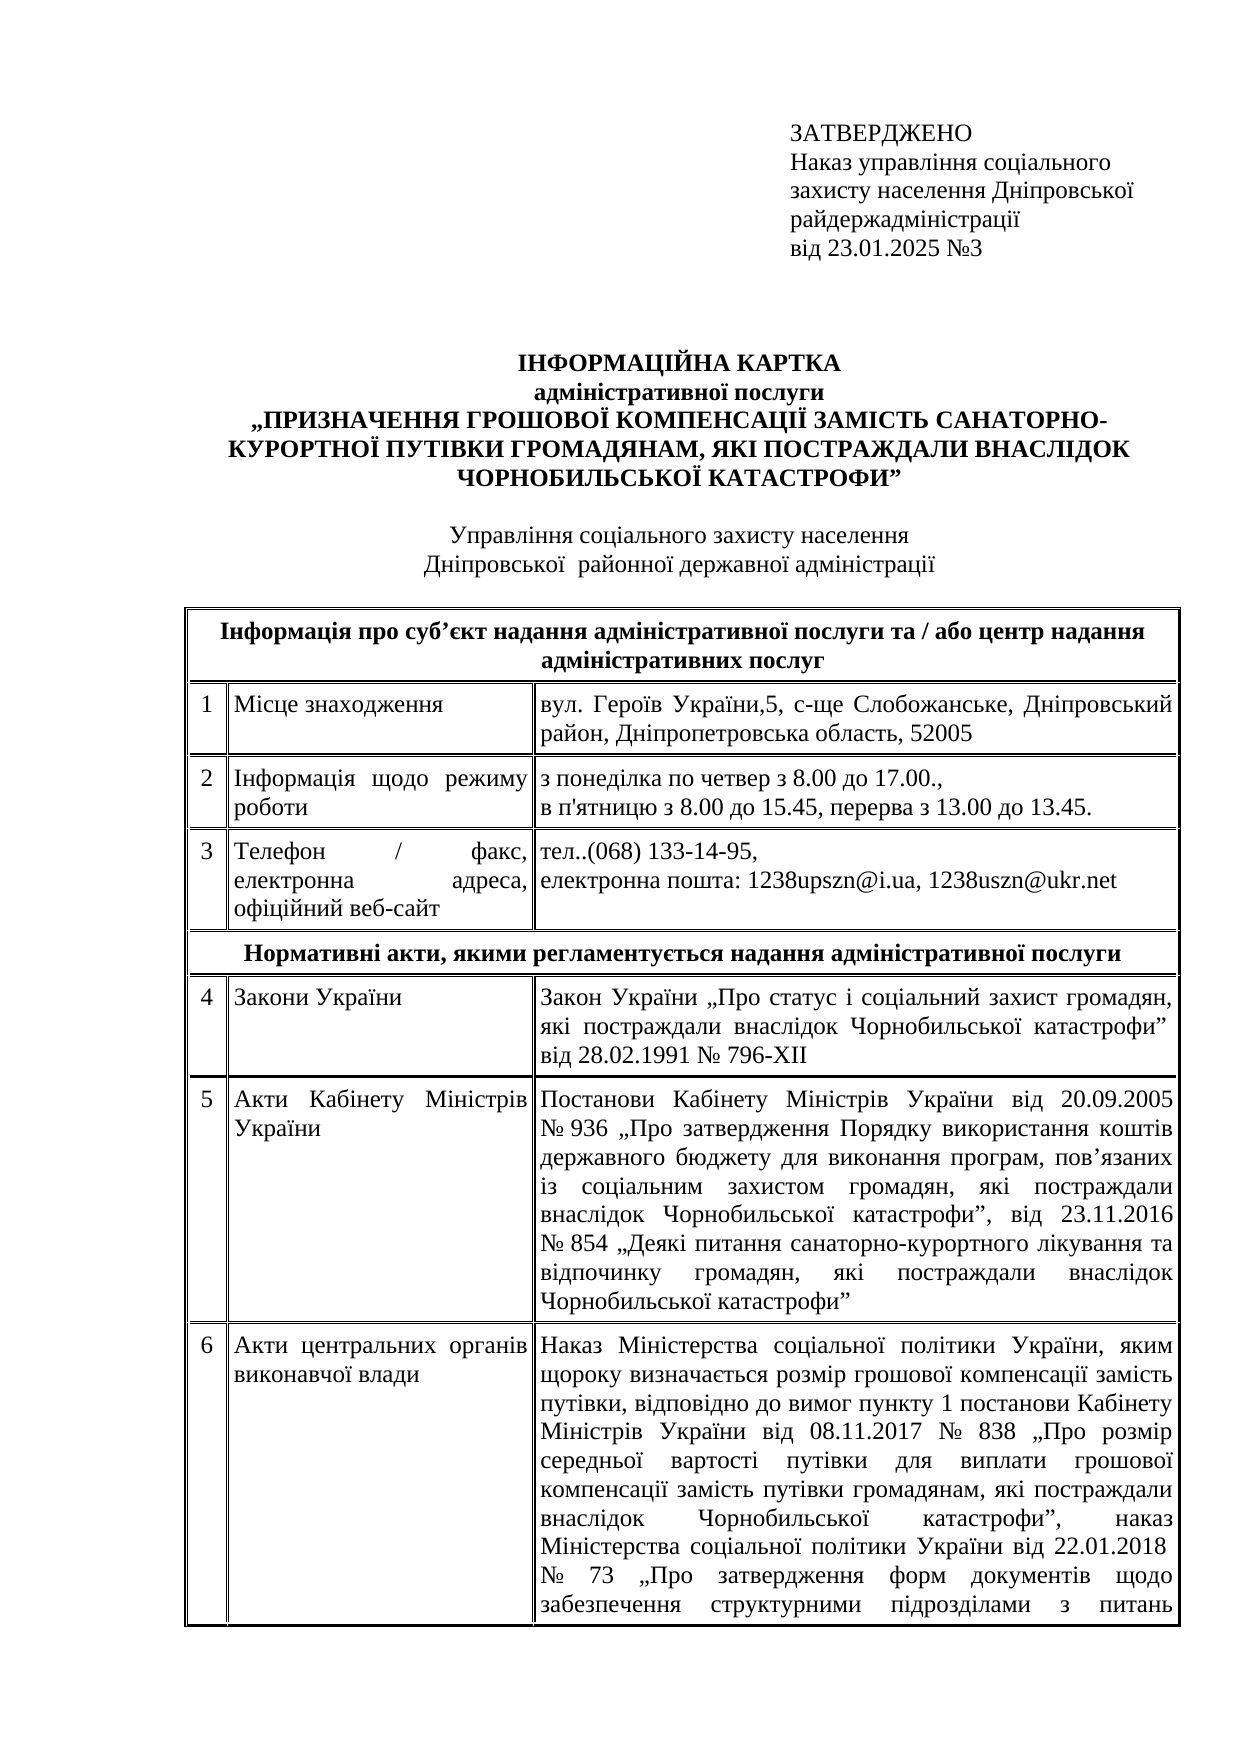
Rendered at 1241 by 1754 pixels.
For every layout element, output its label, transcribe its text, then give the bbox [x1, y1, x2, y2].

table_cell Акти Кабінету Міністрів України [229, 1078, 532, 1321]
table_cell Нормативні акти, якими регламентується надання адміністративної послуги [188, 929, 1179, 973]
text захисту населення Дніпровської [777, 176, 1181, 204]
text райдержадміністрації [777, 204, 1181, 233]
text ЗАТВЕРДЖЕНО [777, 118, 1181, 147]
table_cell 2 [188, 753, 226, 827]
table_cell 6 [186, 1321, 227, 1624]
text від 23.01.2025 №3 [777, 233, 1181, 262]
text ІНФОРМАЦІЙНА КАРТКА [177, 348, 1181, 377]
table_cell Місце знаходження [229, 684, 532, 753]
table_header Інформація про суб’єкт надання адміністративної послуги та / або центр надання адміністративних послуг [188, 610, 1178, 680]
table_cell Інформація щодо режиму роботи [229, 757, 532, 827]
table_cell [228, 1321, 534, 1624]
table_cell тел..(068) 133-14-95, електронна пошта: 1238upszn@i.ua, 1238uszn@ukr.net [534, 827, 1179, 928]
text „ПРИЗНАЧЕННЯ ГРОШОВОЇ КОМПЕНСАЦІЇ ЗАМІСТЬ САНАТОРНО-КУРОРТНОЇ ПУТІВКИ ГРОМАДЯНАМ, ЯКІ ПОСТРАЖДАЛИ ВНАСЛІДОК ЧОРНОБИЛЬСЬКОЇ КАТАСТРОФИ” [177, 406, 1181, 492]
text Управління соціального захисту населення [177, 521, 1181, 549]
table_cell 4 [188, 973, 226, 1075]
table_cell вул. Героїв України,5, с-ще Слобожанське, Дніпровський район, Дніпропетровська область, 52005 [536, 680, 1179, 753]
table_cell 5 [188, 1075, 226, 1321]
table_cell Закон України „Про статус і соціальний захист громадян, які постраждали внаслідок Чорнобильської катастрофи” від 28.02.1991 № 796-ХІІ [536, 973, 1179, 1075]
table_cell 1 [188, 680, 226, 753]
table_cell 3 [186, 827, 227, 928]
table_cell Телефон / факс, електронна адреса, офіційний веб-сайт [229, 830, 532, 928]
table_cell з понеділка по четвер з 8.00 до 17.00., в п'ятницю з 8.00 до 15.45, перерва з 13.00 до 13.45. [536, 753, 1179, 827]
text Наказ управління соціального [777, 147, 1181, 176]
table_cell Постанови Кабінету Міністрів України від 20.09.2005 № 936 „Про затвердження Порядку використання коштів державного бюджету для виконання програм, пов’язаних із соціальним захистом громадян, які постраждали внаслідок Чорнобильської катастрофи”, від 23.11.2016 № 854 „Деякі питання санаторно-курортного лікування та відпочинку громадян, які постраждали внаслідок Чорнобильської катастрофи” [536, 1075, 1178, 1321]
text Дніпровської районної державної адміністрації [177, 549, 1181, 578]
table_cell Закони України [229, 977, 532, 1075]
text адміністративної послуги [177, 377, 1181, 406]
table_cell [534, 1321, 1179, 1624]
